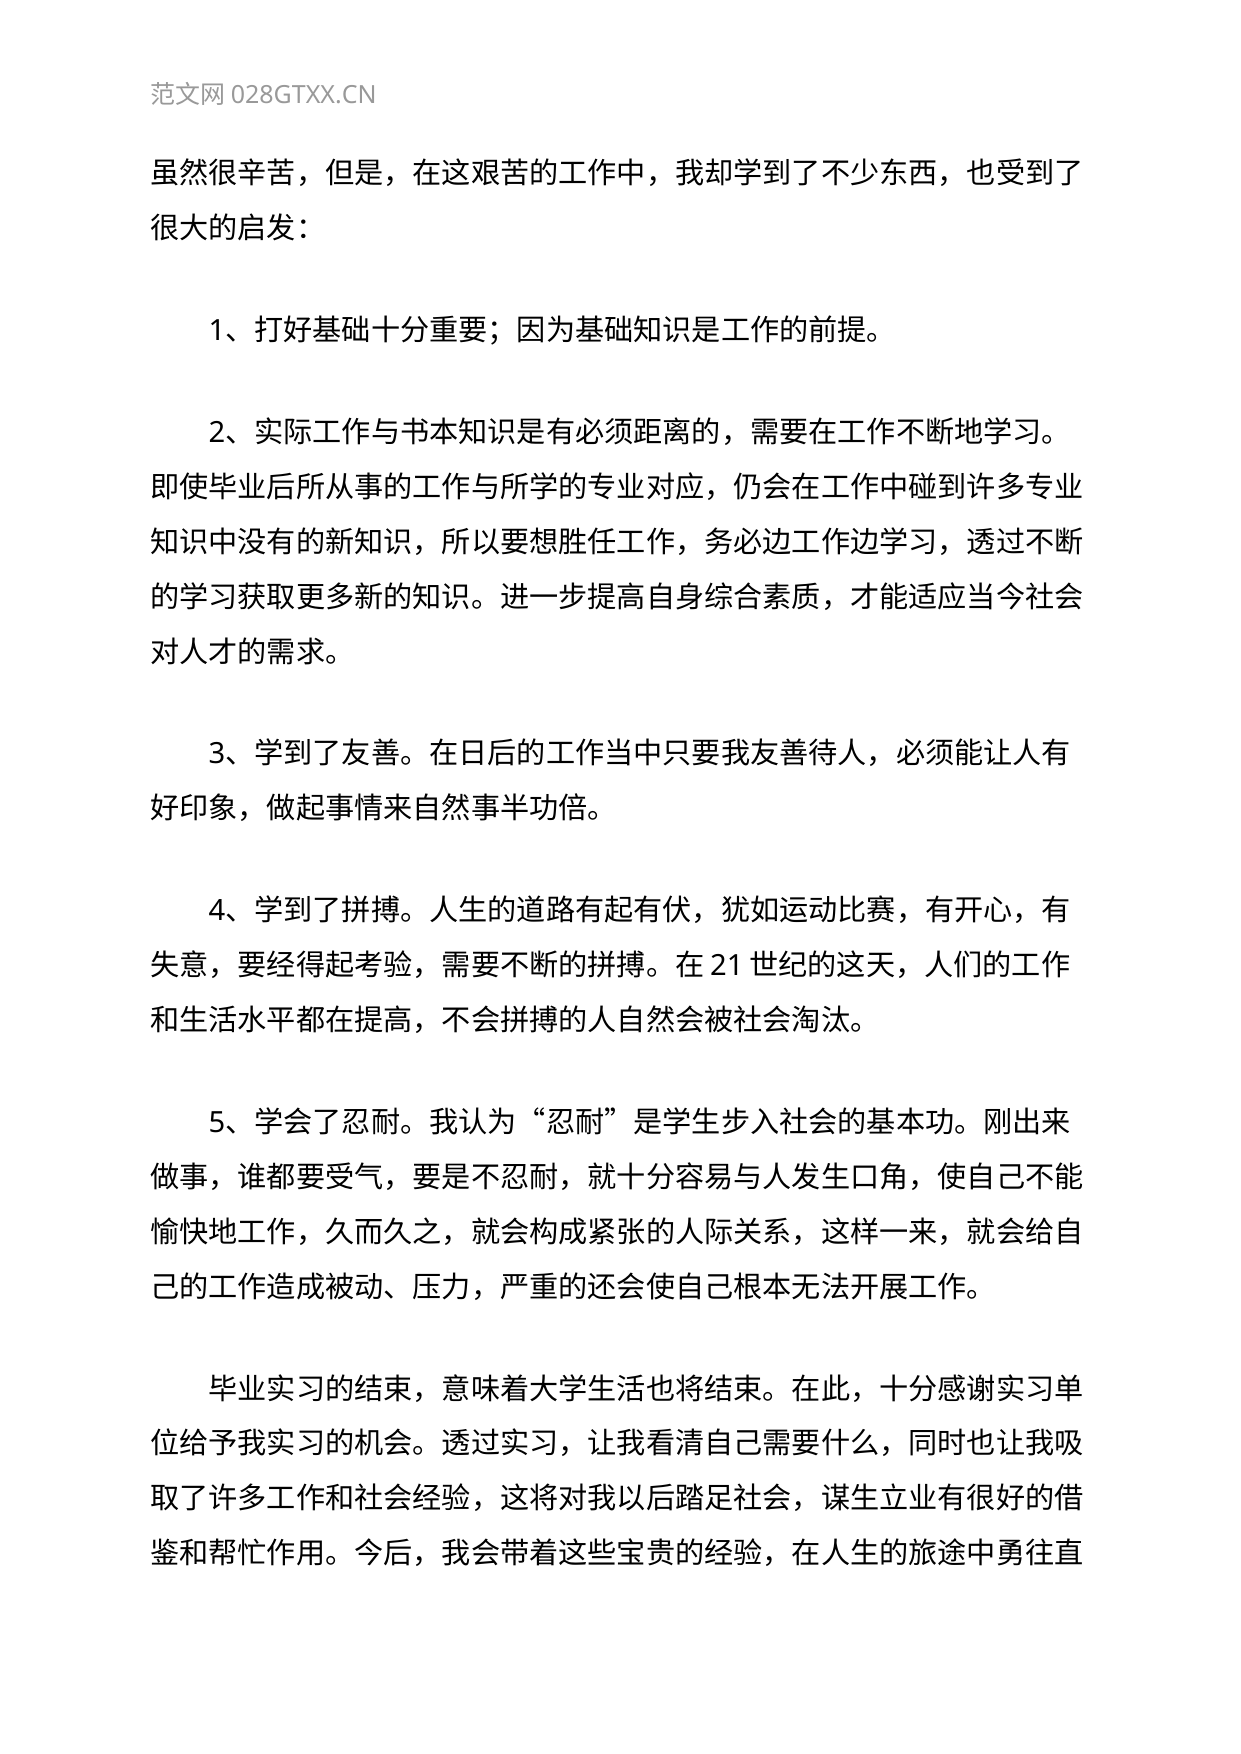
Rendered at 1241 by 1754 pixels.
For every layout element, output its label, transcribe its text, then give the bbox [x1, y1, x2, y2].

text 5、学会了忍耐。我认为“忍耐”是学生步入社会的基本功。刚出来做事，谁都要受气，要是不忍耐，就十分容易与人发生口角，使自己不能愉快地工作，久而久之，就会构成紧张的人际关系，这样一来，就会给自己的工作造成被动、压力，严重的还会使自己根本无法开展工作。 [150, 1099, 1090, 1306]
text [150, 1365, 1090, 1572]
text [150, 150, 1090, 247]
text 3、学到了友善。在日后的工作当中只要我友善待人，必须能让人有好印象，做起事情来自然事半功倍。 [150, 730, 1090, 827]
text 4、学到了拼搏。人生的道路有起有伏，犹如运动比赛，有开心，有失意，要经得起考验，需要不断的拼搏。在21世纪的这天，人们的工作和生活水平都在提高，不会拼搏的人自然会被社会淘汰。 [150, 887, 1090, 1039]
text 1、打好基础十分重要；因为基础知识是工作的前提。 [150, 307, 1090, 349]
text 2、实际工作与书本知识是有必须距离的，需要在工作不断地学习。即使毕业后所从事的工作与所学的专业对应，仍会在工作中碰到许多专业知识中没有的新知识，所以要想胜任工作，务必边工作边学习，透过不断的学习获取更多新的知识。进一步提高自身综合素质，才能适应当今社会对人才的需求。 [150, 409, 1090, 671]
